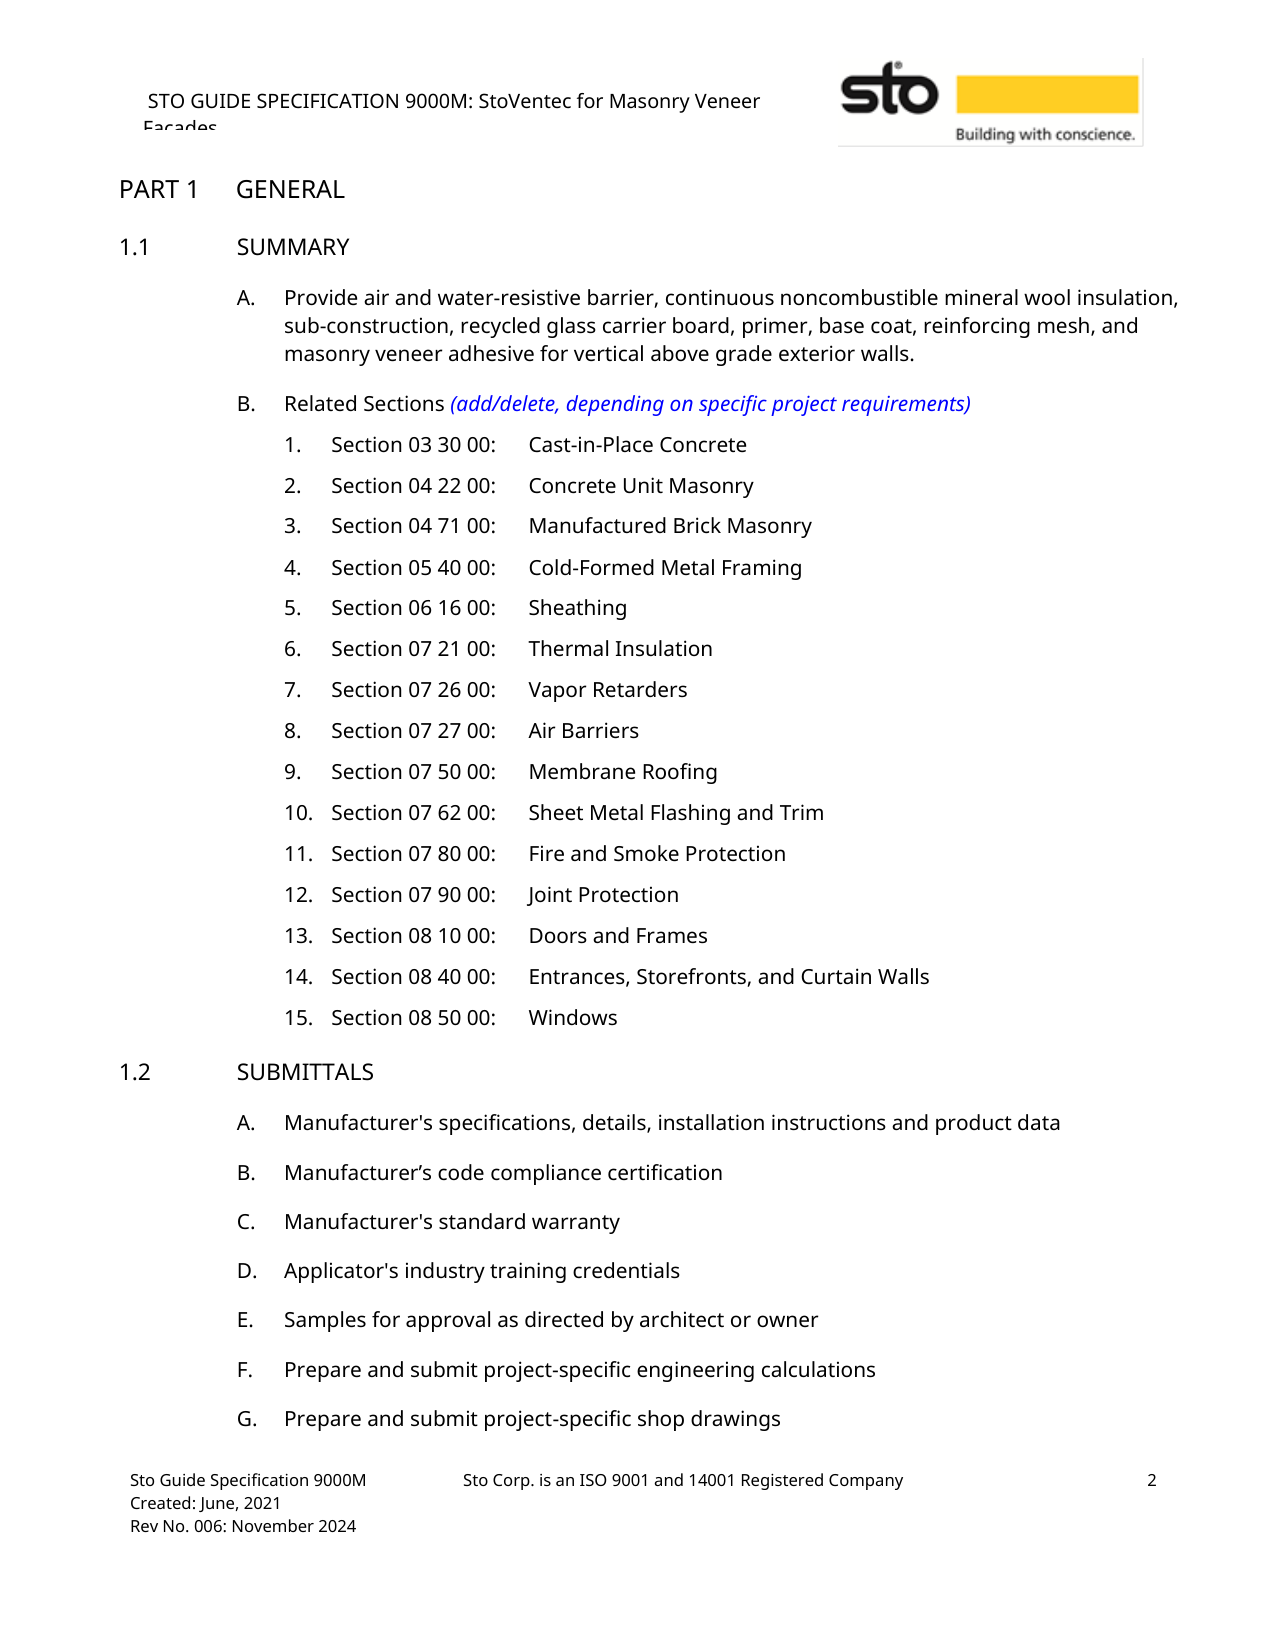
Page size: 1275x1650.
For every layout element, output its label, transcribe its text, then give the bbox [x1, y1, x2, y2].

list Section 08 10 00: Doors and Frames [284, 921, 1209, 949]
list SUBMITTALS [118, 1056, 1209, 1088]
list Manufacturer’s code compliance certification [237, 1158, 1209, 1186]
list Section 07 50 00: Membrane Roofing [284, 757, 1209, 786]
list Section 07 80 00: Fire and Smoke Protection [284, 839, 1209, 868]
list Manufacturer's standard warranty [237, 1207, 1209, 1235]
list Section 07 90 00: Joint Protection [284, 880, 1209, 908]
list Section 04 22 00: Concrete Unit Masonry [284, 471, 1209, 499]
list Section 07 26 00: Vapor Retarders [284, 675, 1209, 704]
list Applicator's industry training credentials [237, 1256, 1209, 1285]
list Section 04 71 00: Manufactured Brick Masonry [284, 512, 1209, 540]
list Manufacturer's specifications, details, installation instructions and product data [237, 1108, 1209, 1137]
text PART 1 GENERAL [118, 172, 1209, 206]
picture [838, 58, 1145, 148]
list Section 08 40 00: Entrances, Storefronts, and Curtain Walls [284, 962, 1209, 990]
list Section 05 40 00: Cold-Formed Metal Framing [284, 553, 1209, 581]
list Related Sections (add/delete, depending on specific project requirements) [237, 389, 1209, 417]
list Samples for approval as directed by architect or owner [237, 1306, 1209, 1334]
list Section 06 16 00: Sheathing [284, 593, 1209, 622]
list Section 07 21 00: Thermal Insulation [284, 634, 1209, 663]
list Prepare and submit project-specific shop drawings [237, 1404, 1209, 1432]
list Section 03 30 00: Cast-in-Place Concrete [284, 430, 1209, 458]
list Section 07 27 00: Air Barriers [284, 716, 1209, 745]
list Section 07 62 00: Sheet Metal Flashing and Trim [284, 798, 1209, 827]
list Prepare and submit project-specific engineering calculations [237, 1355, 1209, 1383]
list Provide air and water-resistive barrier, continuous noncombustible mineral wool insulation, sub-construction, recycled glass carrier board, primer, base coat, reinforcing mesh, and masonry veneer adhesive for vertical above grade exterior walls. [237, 283, 1209, 368]
list Section 08 50 00: Windows [284, 1003, 1209, 1031]
list SUMMARY [118, 231, 1209, 262]
